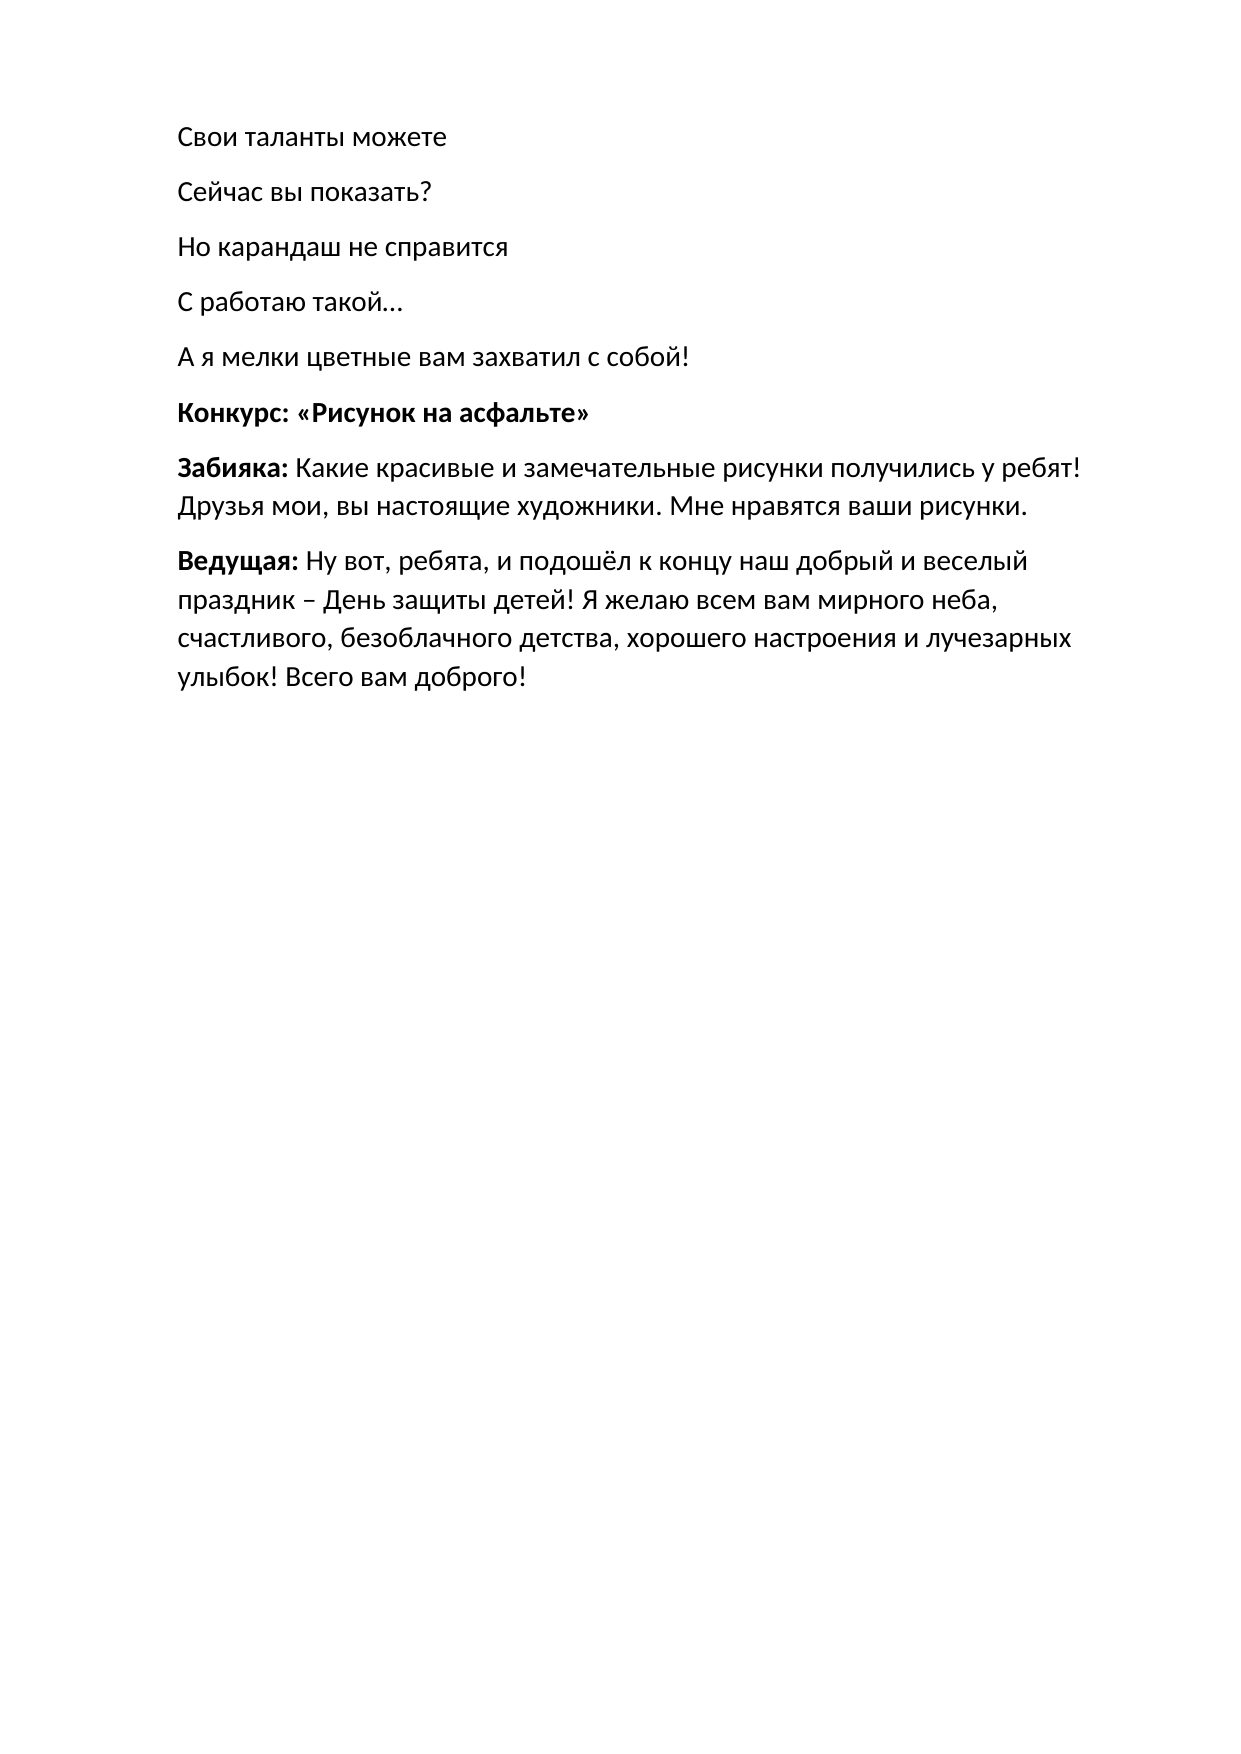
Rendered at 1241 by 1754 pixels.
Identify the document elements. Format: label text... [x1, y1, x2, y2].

text Но карандаш не справится [177, 228, 1152, 264]
text Ведущая: Ну вот, ребята, и подошёл к концу наш добрый и веселый праздник – День защиты детей! Я желаю всем вам мирного неба, счастливого, безоблачного детства, хорошего настроения и лучезарных улыбок! Всего вам доброго! [177, 542, 1152, 693]
text Конкурс: «Рисунок на асфальте» [177, 394, 1152, 429]
text Свои таланты можете [177, 118, 1152, 154]
text С работаю такой… [177, 283, 1152, 319]
text Сейчас вы показать? [177, 173, 1152, 209]
text А я мелки цветные вам захватил с собой! [177, 338, 1152, 374]
text Забияка: Какие красивые и замечательные рисунки получились у ребят! Друзья мои, вы настоящие художники. Мне нравятся ваши рисунки. [177, 449, 1152, 523]
